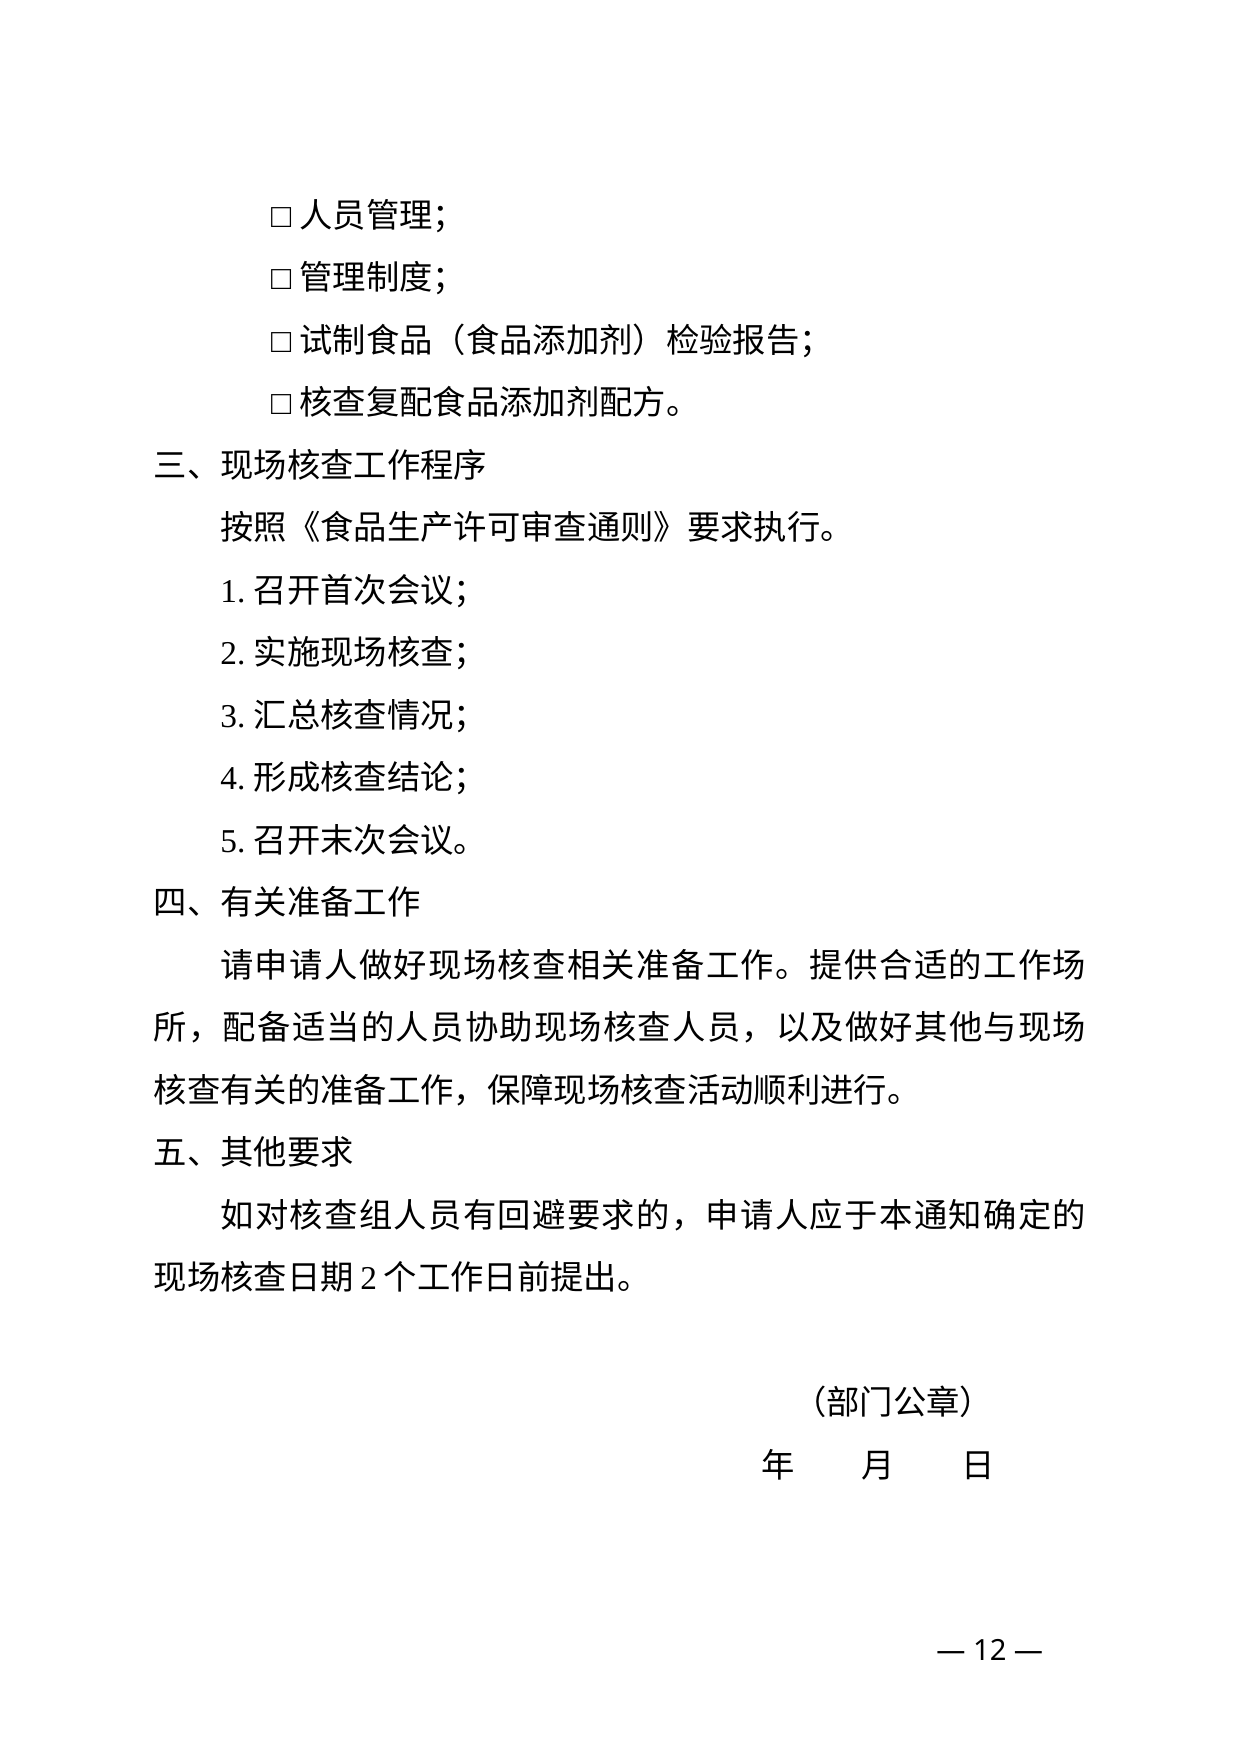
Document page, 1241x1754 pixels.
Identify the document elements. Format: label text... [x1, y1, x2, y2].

list 召开末次会议。 [153, 802, 1087, 865]
list 汇总核查情况； [153, 677, 1087, 740]
text □ 人员管理； [204, 177, 1087, 240]
text 如对核查组人员有回避要求的，申请人应于本通知确定的现场核查日期2个工作日前提出。 [153, 1177, 1087, 1302]
text □ 试制食品（食品添加剂）检验报告； [204, 302, 1087, 365]
list 实施现场核查； [153, 615, 1087, 677]
text 四、有关准备工作 [153, 865, 1087, 927]
text □ 核查复配食品添加剂配方。 [204, 365, 1087, 427]
text □ 管理制度； [204, 240, 1087, 302]
list 形成核查结论； [153, 740, 1087, 802]
text 三、现场核查工作程序 [153, 427, 1087, 490]
text 按照《食品生产许可审查通则》要求执行。 [153, 490, 1087, 552]
list 召开首次会议； [153, 552, 1087, 615]
text （部门公章） [153, 1365, 1087, 1427]
text 年 月 日 [153, 1427, 1087, 1490]
text 五、其他要求 [153, 1115, 1087, 1177]
text 请申请人做好现场核查相关准备工作。提供合适的工作场所，配备适当的人员协助现场核查人员，以及做好其他与现场核查有关的准备工作，保障现场核查活动顺利进行。 [153, 927, 1087, 1115]
